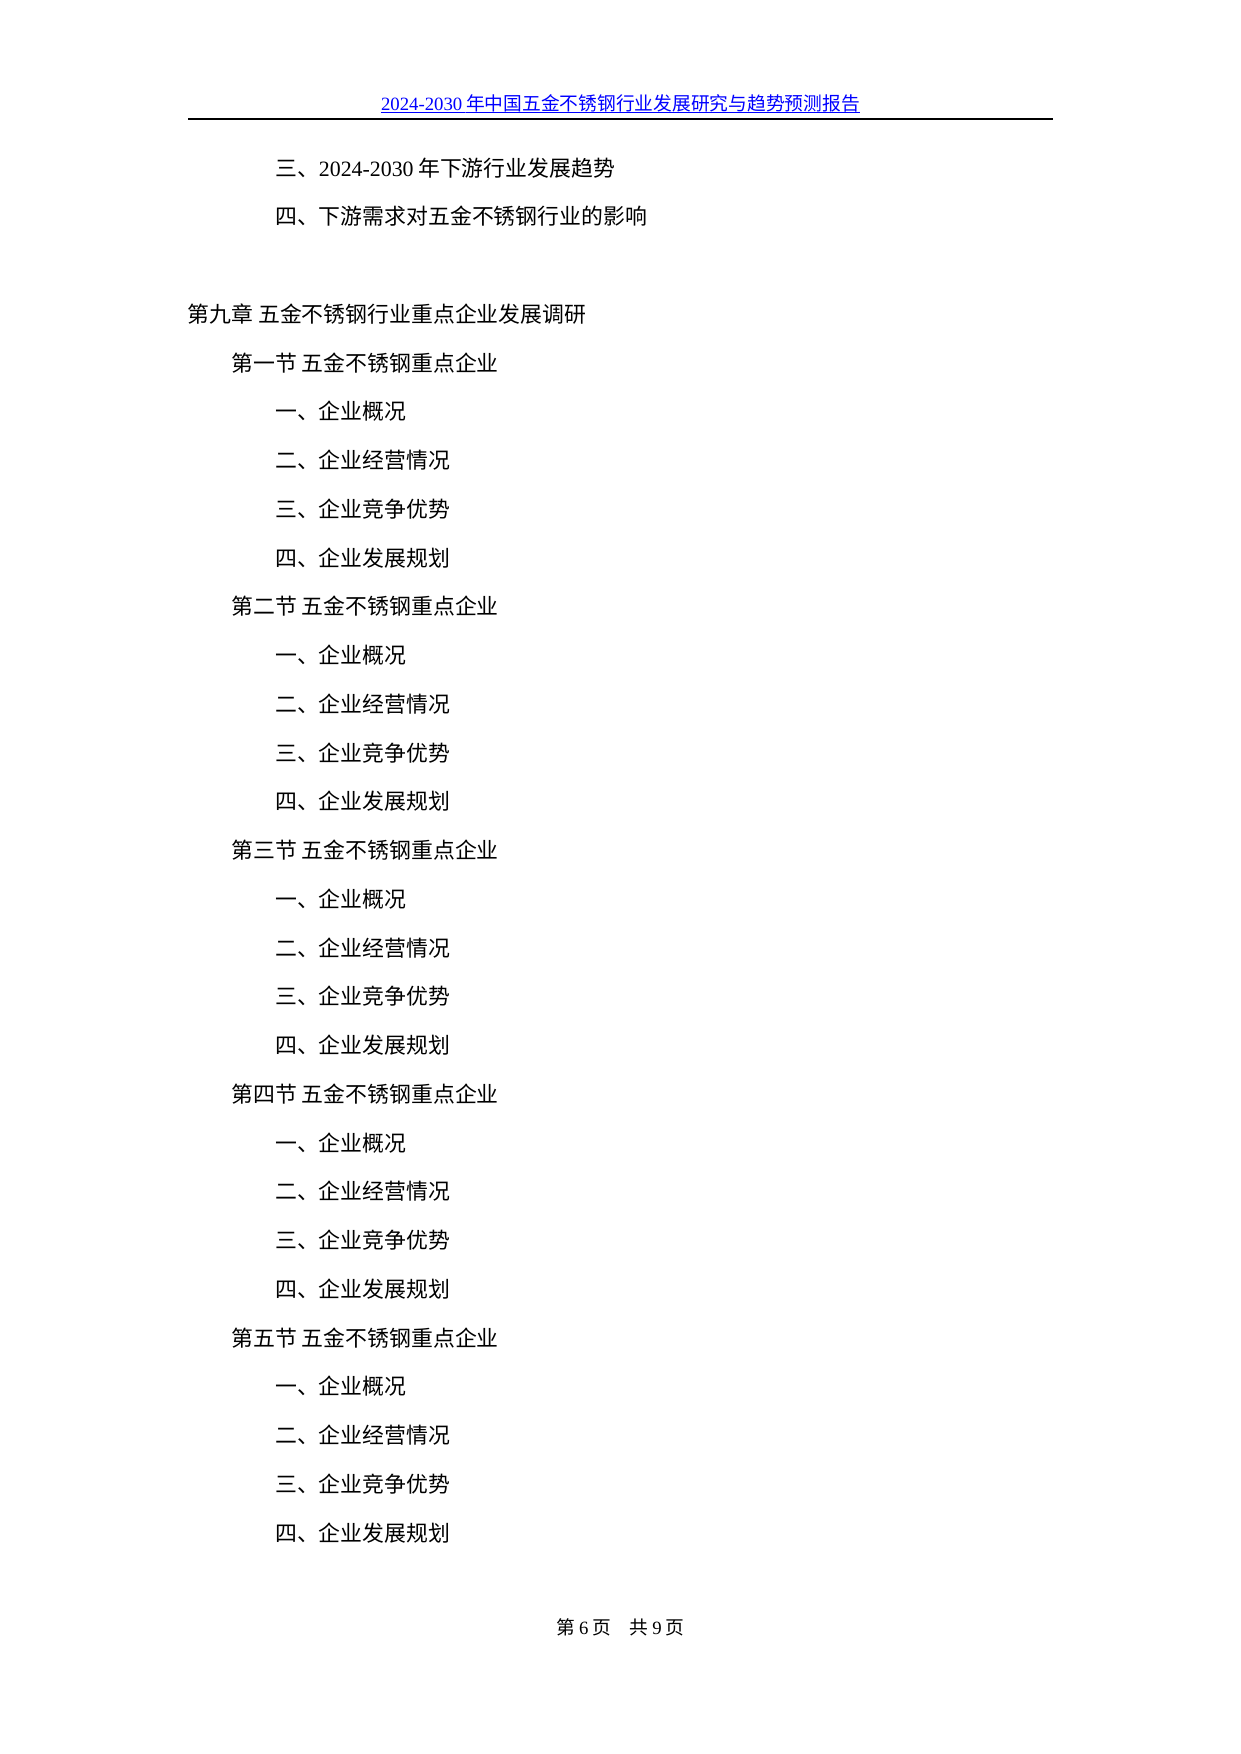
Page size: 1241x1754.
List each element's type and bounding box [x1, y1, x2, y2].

text [187, 150, 1053, 1548]
